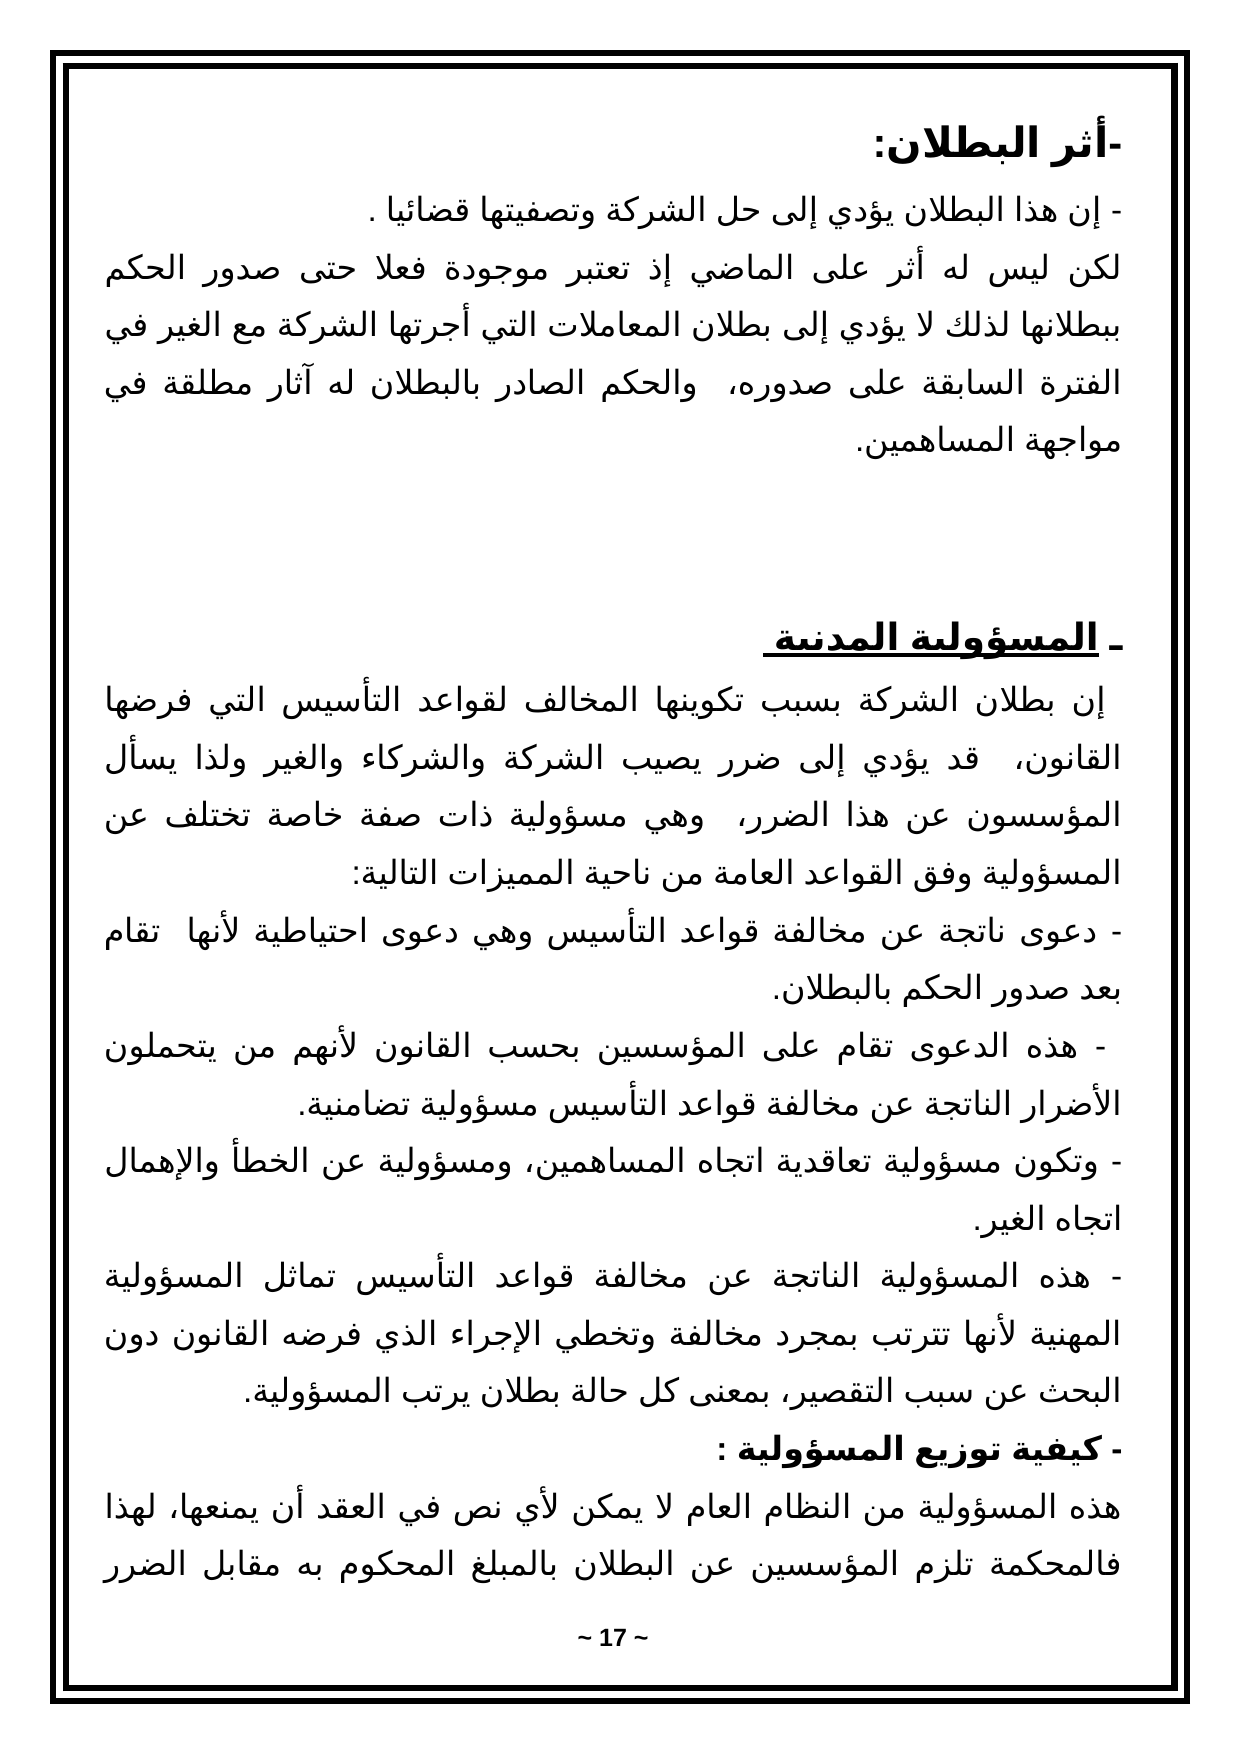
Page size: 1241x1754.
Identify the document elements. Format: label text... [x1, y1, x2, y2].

text - هذه المسؤولية الناتجة عن مخالفة قواعد التأسيس تماثل المسؤولية المهنية لأنها تترتب بمجرد مخالفة وتخطي الإجراء الذي فرضه القانون دون البحث عن سبب التقصير، بمعنى كل حالة بطلان يرتب المسؤولية. [103, 1256, 1122, 1410]
text - كيفية توزيع المسؤولية : [103, 1429, 1122, 1468]
text - هذه الدعوى تقام على المؤسسين بحسب القانون لأنهم من يتحملون الأضرار الناتجة عن مخالفة قواعد التأسيس مسؤولية تضامنية. [103, 1026, 1122, 1122]
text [103, 1487, 1122, 1583]
text -أثر البطلان: [103, 118, 1122, 166]
text - وتكون مسؤولية تعاقدية اتجاه المساهمين، ومسؤولية عن الخطأ والإهمال اتجاه الغير. [103, 1141, 1122, 1237]
text ـ المسؤولية المدنية [103, 616, 1122, 659]
text - دعوى ناتجة عن مخالفة قواعد التأسيس وهي دعوى احتياطية لأنها تقام بعد صدور الحكم بالبطلان. [103, 911, 1122, 1007]
text إن بطلان الشركة بسبب تكوينها المخالف لقواعد التأسيس التي فرضها القانون، قد يؤدي إلى ضرر يصيب الشركة والشركاء والغير ولذا يسأل المؤسسون عن هذا الضرر، وهي مسؤولية ذات صفة خاصة تختلف عن المسؤولية وفق القواعد العامة من ناحية المميزات التالية: [103, 680, 1122, 892]
text - إن هذا البطلان يؤدي إلى حل الشركة وتصفيتها قضائيا . [103, 190, 1122, 228]
text لكن ليس له أثر على الماضي إذ تعتبر موجودة فعلا حتى صدور الحكم ببطلانها لذلك لا يؤدي إلى بطلان المعاملات التي أجرتها الشركة مع الغير في الفترة السابقة على صدوره، والحكم الصادر بالبطلان له آثار مطلقة في مواجهة المساهمين. [103, 248, 1122, 459]
